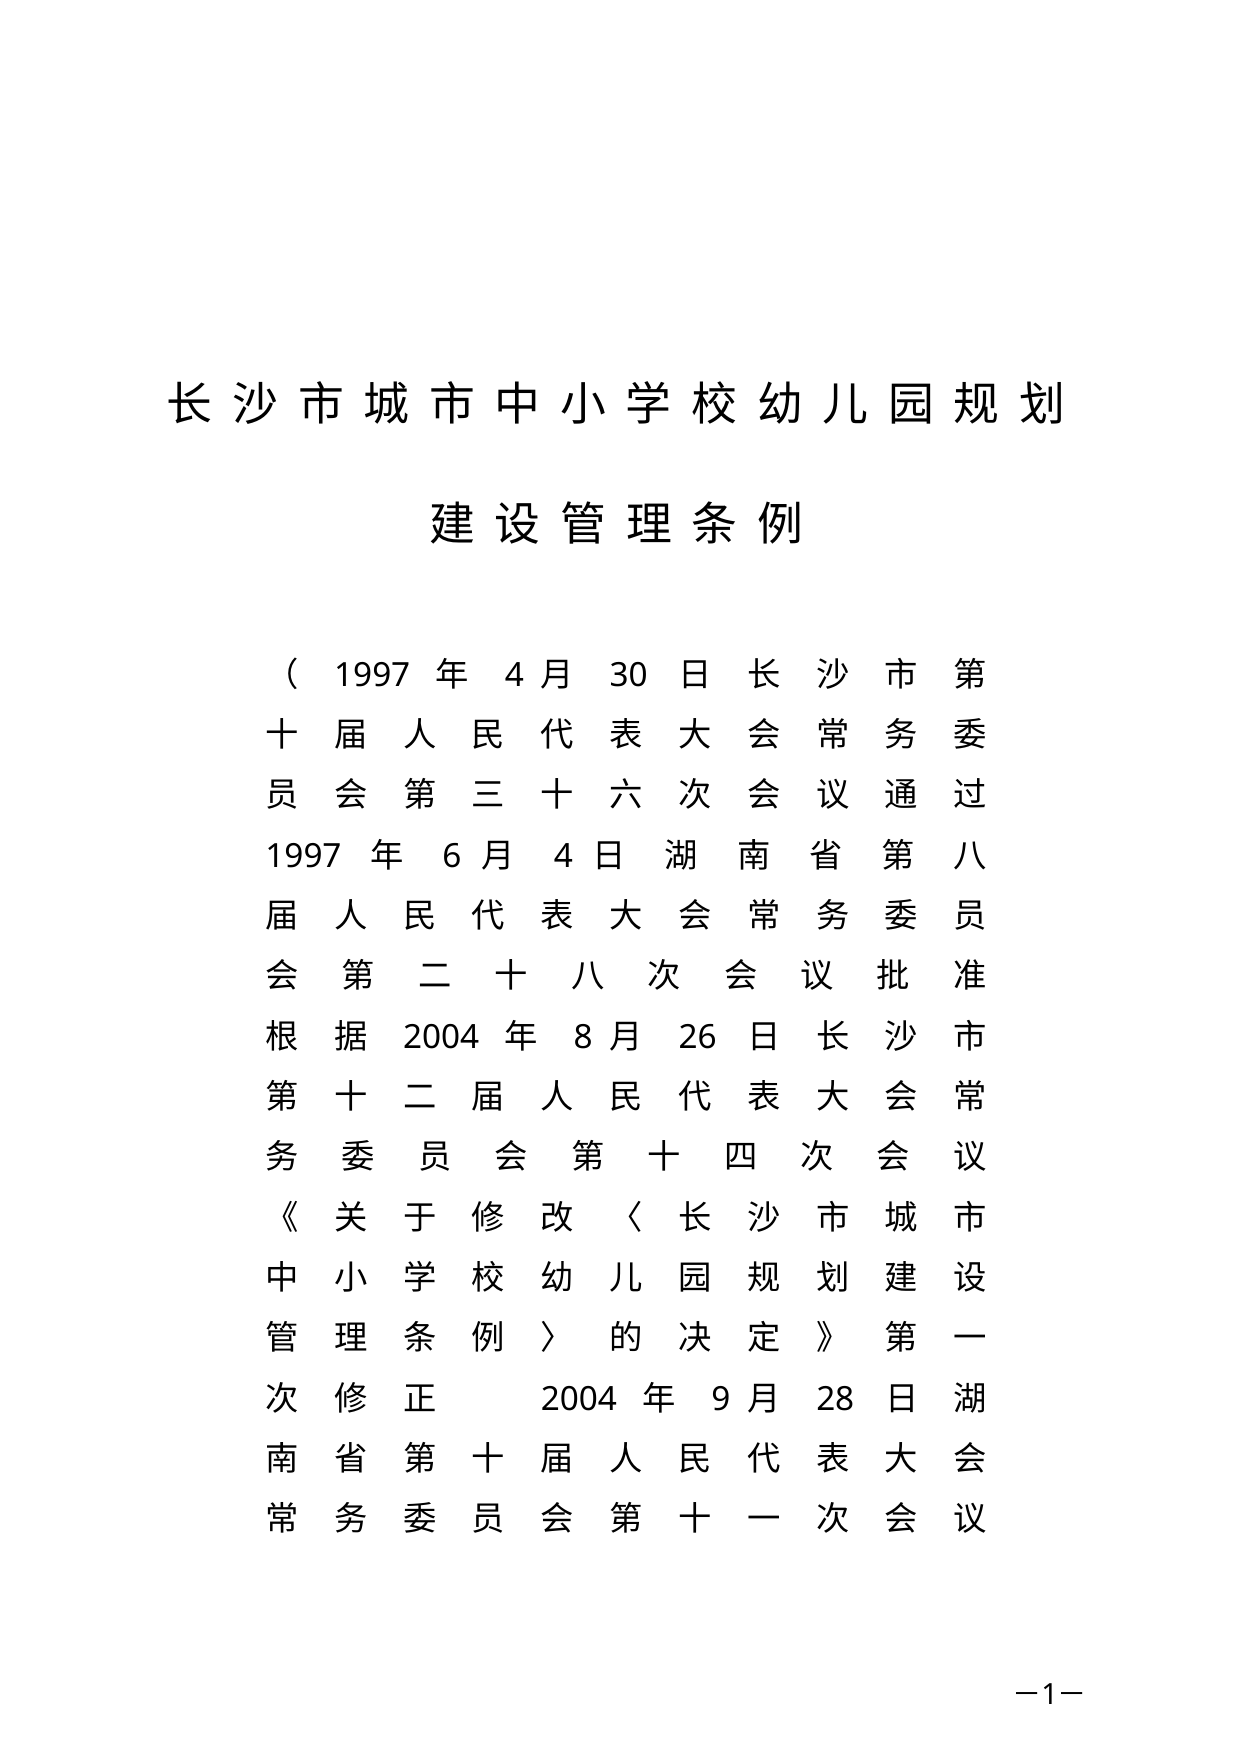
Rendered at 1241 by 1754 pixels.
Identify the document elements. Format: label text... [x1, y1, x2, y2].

text 长沙市城市中小学校幼儿园规划建设管理条例 [167, 340, 1085, 581]
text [232, 642, 1019, 1546]
